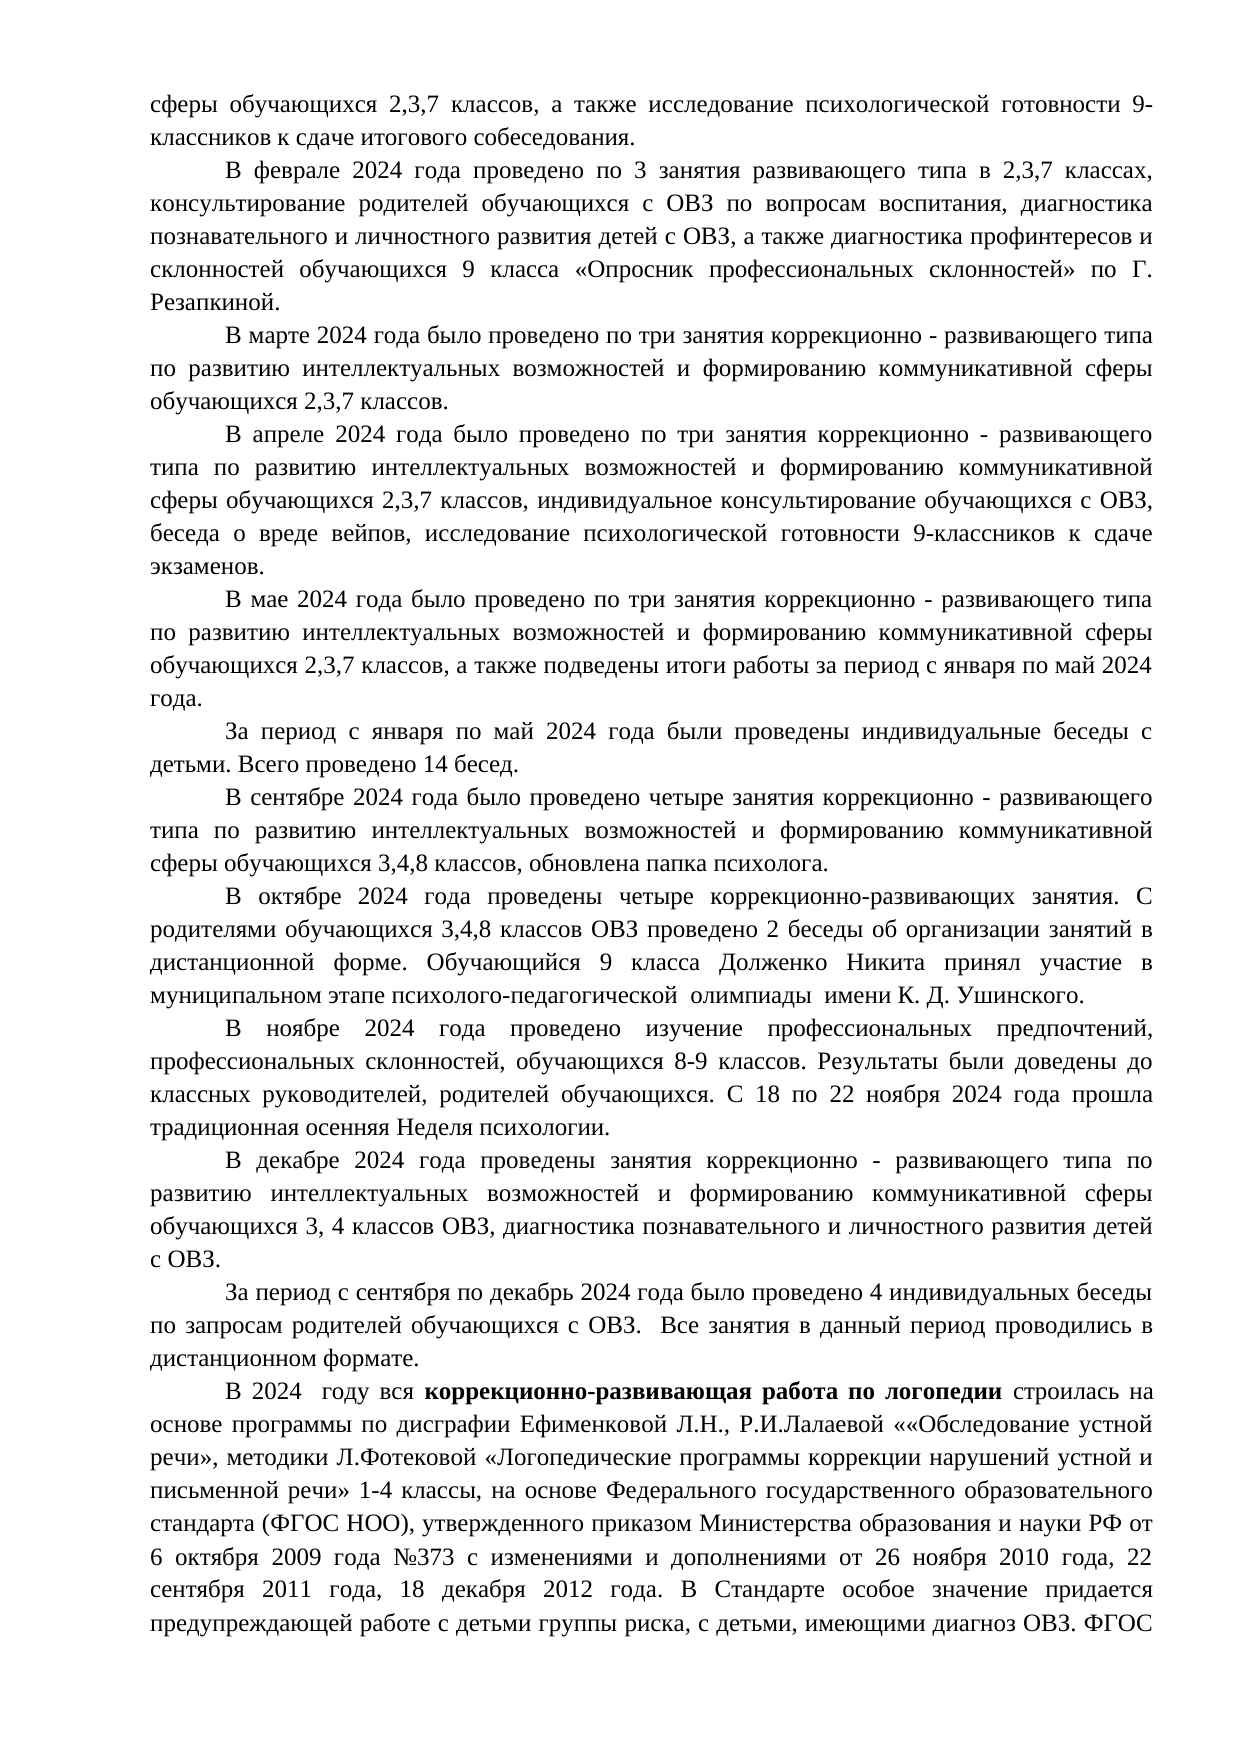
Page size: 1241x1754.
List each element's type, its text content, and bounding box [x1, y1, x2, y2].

text В феврале 2024 года проведено по 3 занятия развивающего типа в 2,3,7 классах, консультирование родителей обучающихся с ОВЗ по вопросам воспитания, диагностика познавательного и личностного развития детей с ОВЗ, а также диагностика профинтересов и склонностей обучающихся 9 класса «Опросник профессиональных склонностей» по Г. Резапкиной. [150, 221, 1154, 382]
text За период с января по май 2024 года были проведены индивидуальные беседы с детьми. Всего проведено 14 бесед. [150, 782, 1154, 844]
text За период с сентября по декабрь 2024 года было проведено 4 индивидуальных беседы по запросам родителей обучающихся с ОВЗ. Все занятия в данный период проводились в дистанционном формате. [150, 1343, 1154, 1438]
text В январе 2024 года было проведено по три занятия коррекционно - развивающего типа по развитию интеллектуальных возможностей и формированию коммуникативной сферы обучающихся 2,3,7 классов, а также исследование психологической готовности 9-классников к сдаче итогового собеседования. [150, 89, 1154, 216]
text В марте 2024 года было проведено по три занятия коррекционно - развивающего типа по развитию интеллектуальных возможностей и формированию коммуникативной сферы обучающихся 2,3,7 классов. [150, 386, 1154, 481]
text В октябре 2024 года проведены четыре коррекционно-развивающих занятия. С родителями обучающихся 3,4,8 классов ОВЗ проведено 2 беседы об организации занятий в дистанционной форме. Обучающийся 9 класса Долженко Никита принял участие в муниципальном этапе психолого-педагогической олимпиады имени К. Д. Ушинского. [150, 947, 1154, 1075]
text В мае 2024 года было проведено по три занятия коррекционно - развивающего типа по развитию интеллектуальных возможностей и формированию коммуникативной сферы обучающихся 2,3,7 классов, а также подведены итоги работы за период с января по май 2024 года. [150, 650, 1154, 778]
text В декабре 2024 года проведены занятия коррекционно - развивающего типа по развитию интеллектуальных возможностей и формированию коммуникативной сферы обучающихся 3, 4 классов ОВЗ, диагностика познавательного и личностного развития детей с ОВЗ. [150, 1211, 1154, 1339]
text В сентябре 2024 года было проведено четыре занятия коррекционно - развивающего типа по развитию интеллектуальных возможностей и формированию коммуникативной сферы обучающихся 3,4,8 классов, обновлена папка психолога. [150, 848, 1154, 943]
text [150, 1442, 1154, 1636]
text В апреле 2024 года было проведено по три занятия коррекционно - развивающего типа по развитию интеллектуальных возможностей и формированию коммуникативной сферы обучающихся 2,3,7 классов, индивидуальное консультирование обучающихся с ОВЗ, беседа о вреде вейпов, исследование психологической готовности 9-классников к сдаче экзаменов. [150, 485, 1154, 646]
text В ноябре 2024 года проведено изучение профессиональных предпочтений, профессиональных склонностей, обучающихся 8-9 классов. Результаты были доведены до классных руководителей, родителей обучающихся. С 18 по 22 ноября 2024 года прошла традиционная осенняя Неделя психологии. [150, 1079, 1154, 1207]
